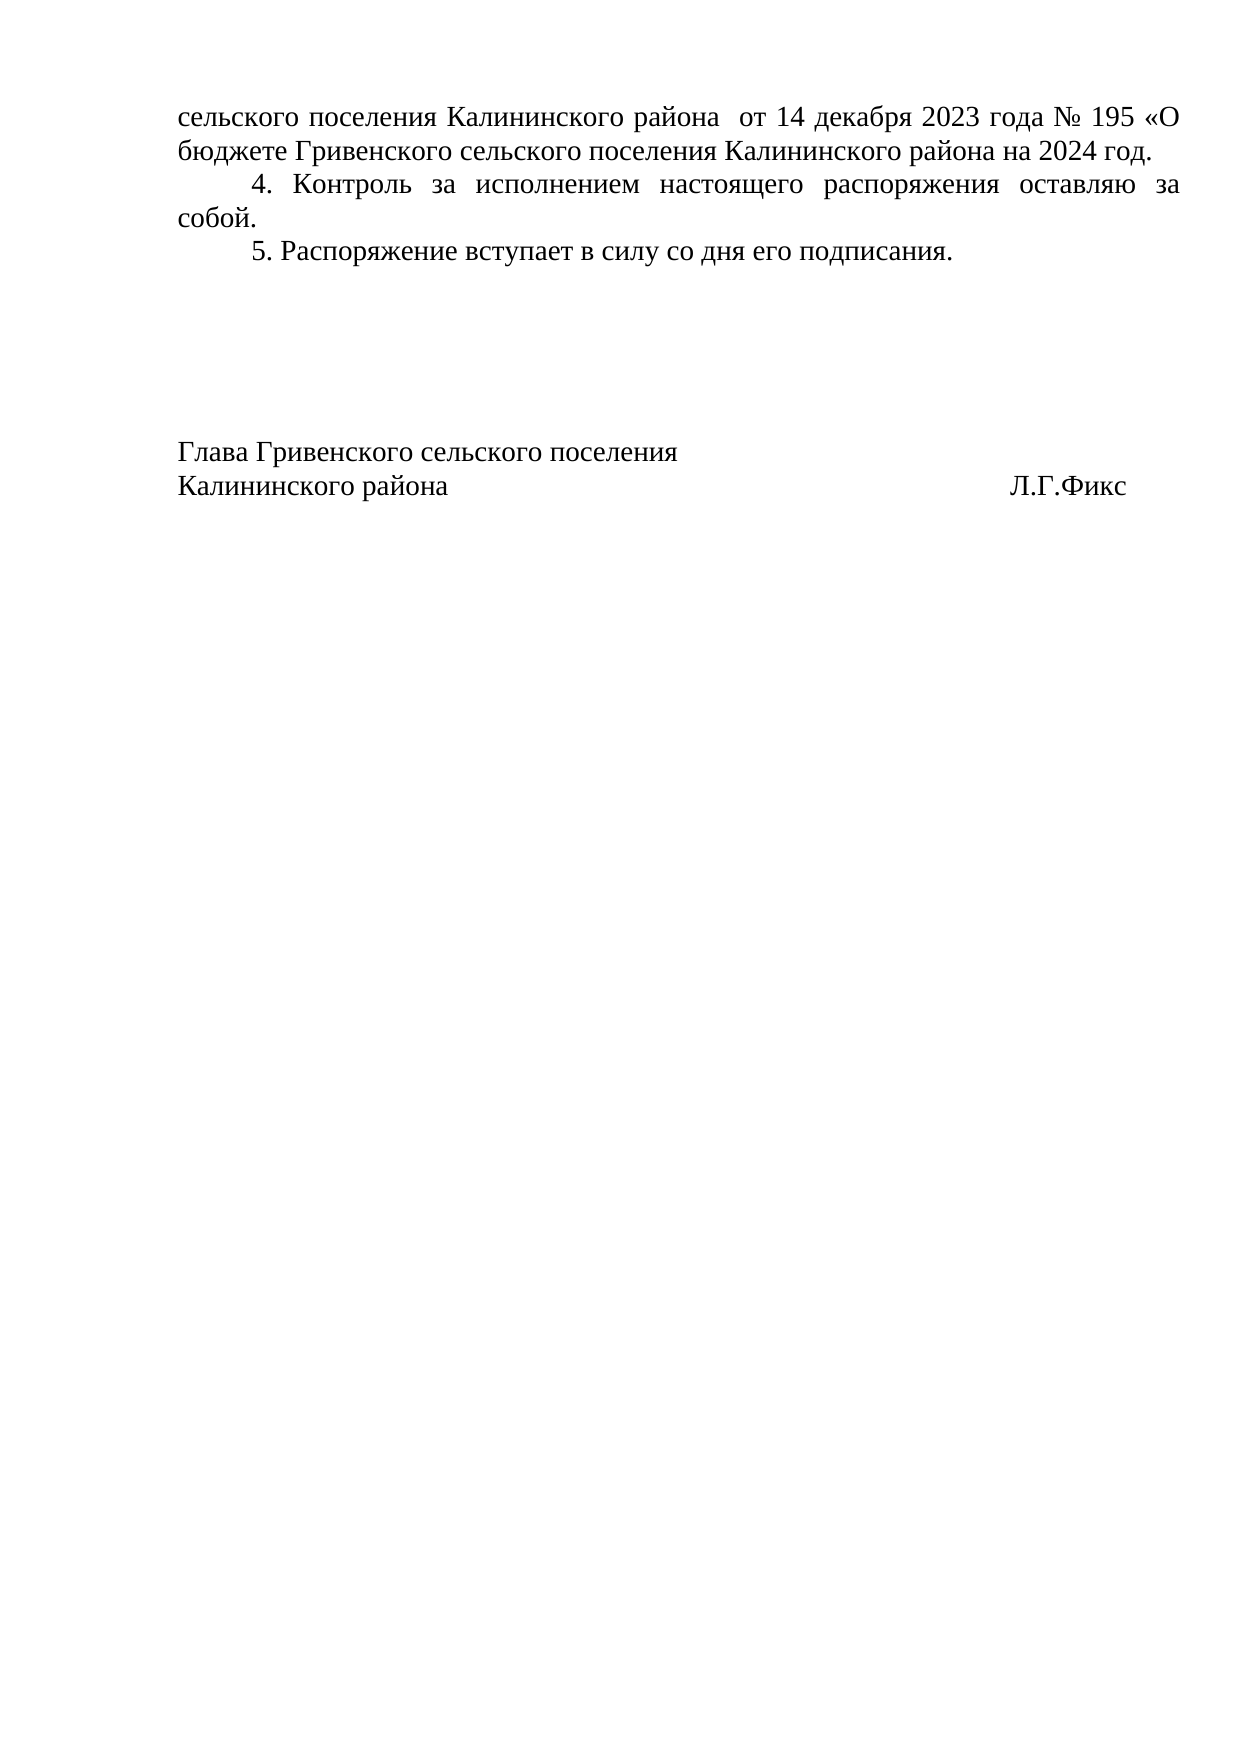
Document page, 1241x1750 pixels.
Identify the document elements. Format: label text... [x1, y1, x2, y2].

text Калининского района Л.Г.Фикс [177, 468, 1181, 502]
text 4. Контроль за исполнением настоящего распоряжения оставляю за собой. [177, 166, 1181, 233]
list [177, 99, 1181, 166]
text Глава Гривенского сельского поселения [177, 434, 1181, 468]
text 5. Распоряжение вступает в силу со дня его подписания. [177, 233, 1181, 267]
